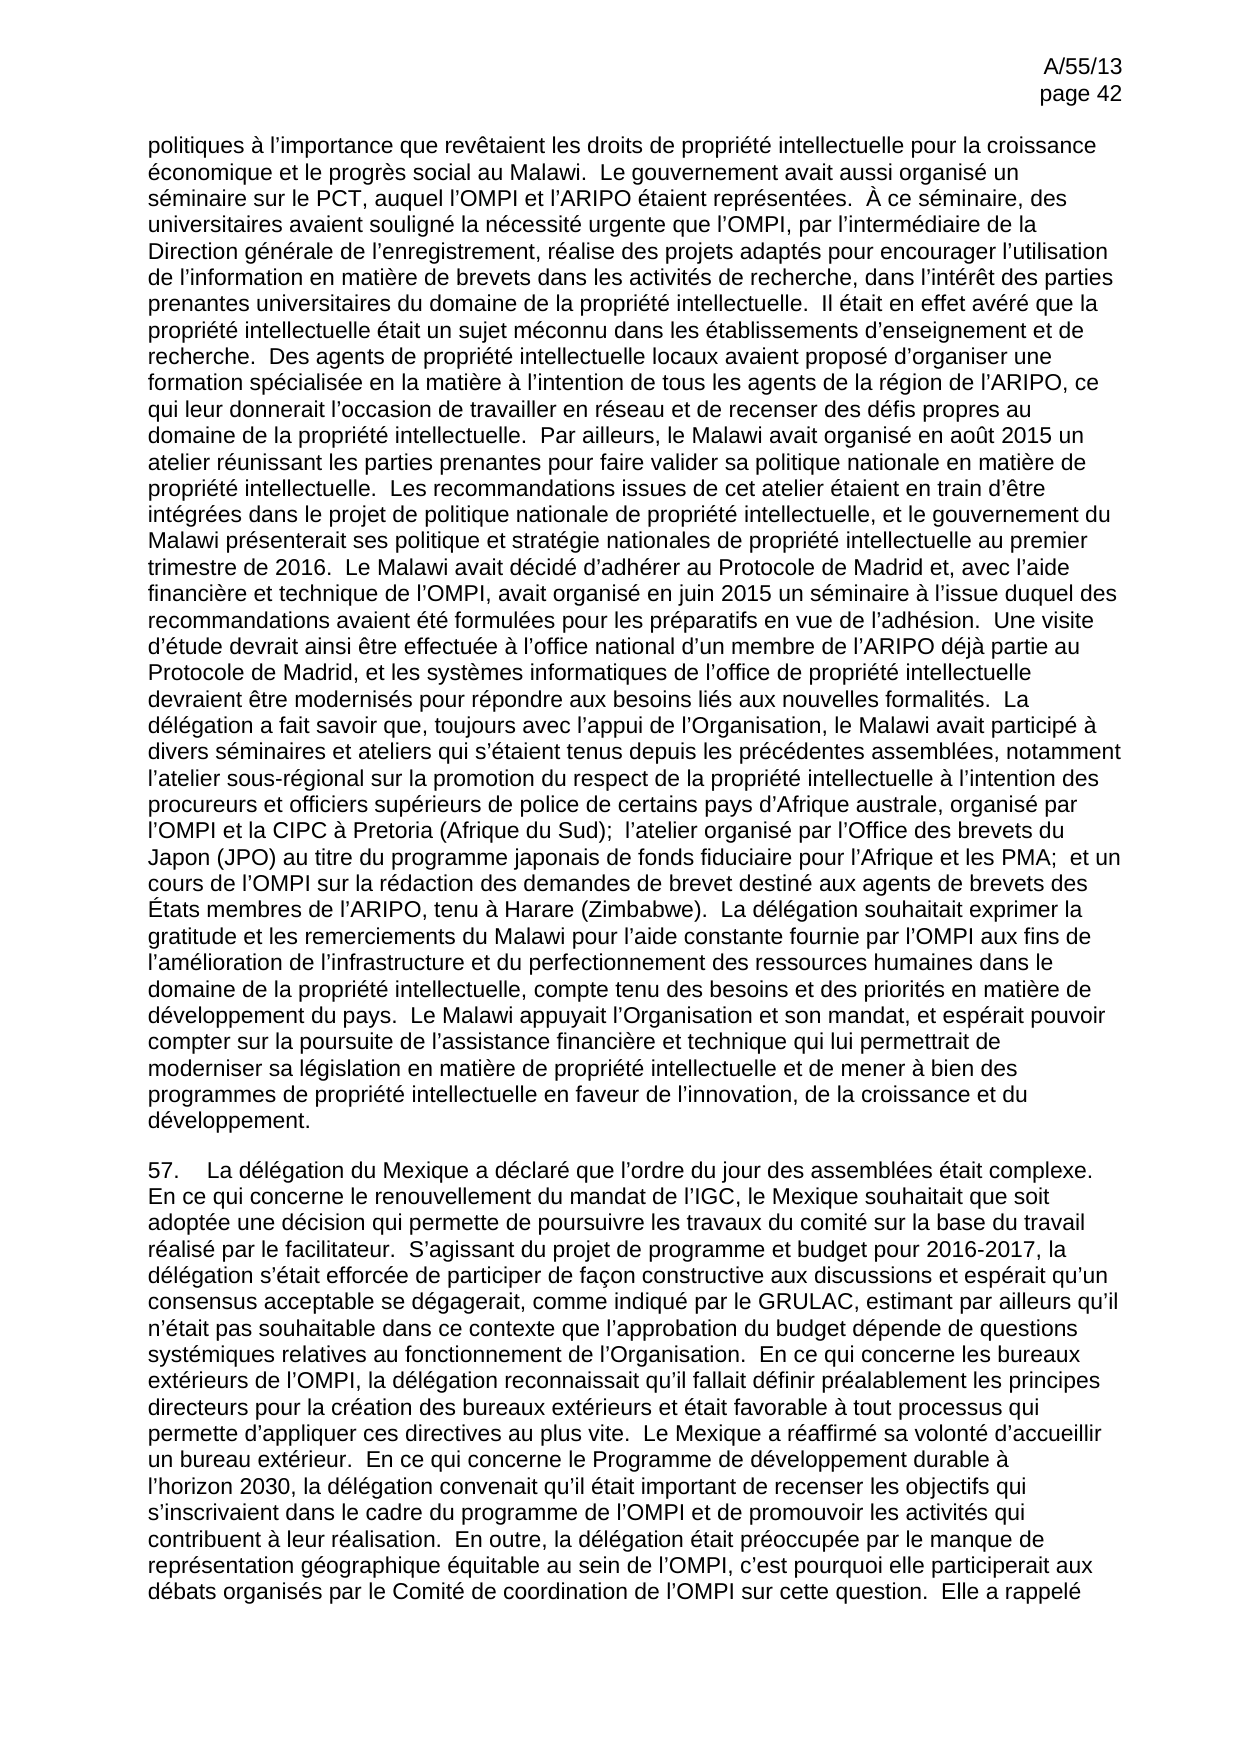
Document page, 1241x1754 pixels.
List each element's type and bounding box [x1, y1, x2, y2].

text [148, 1157, 1122, 1604]
text [148, 132, 1122, 1134]
